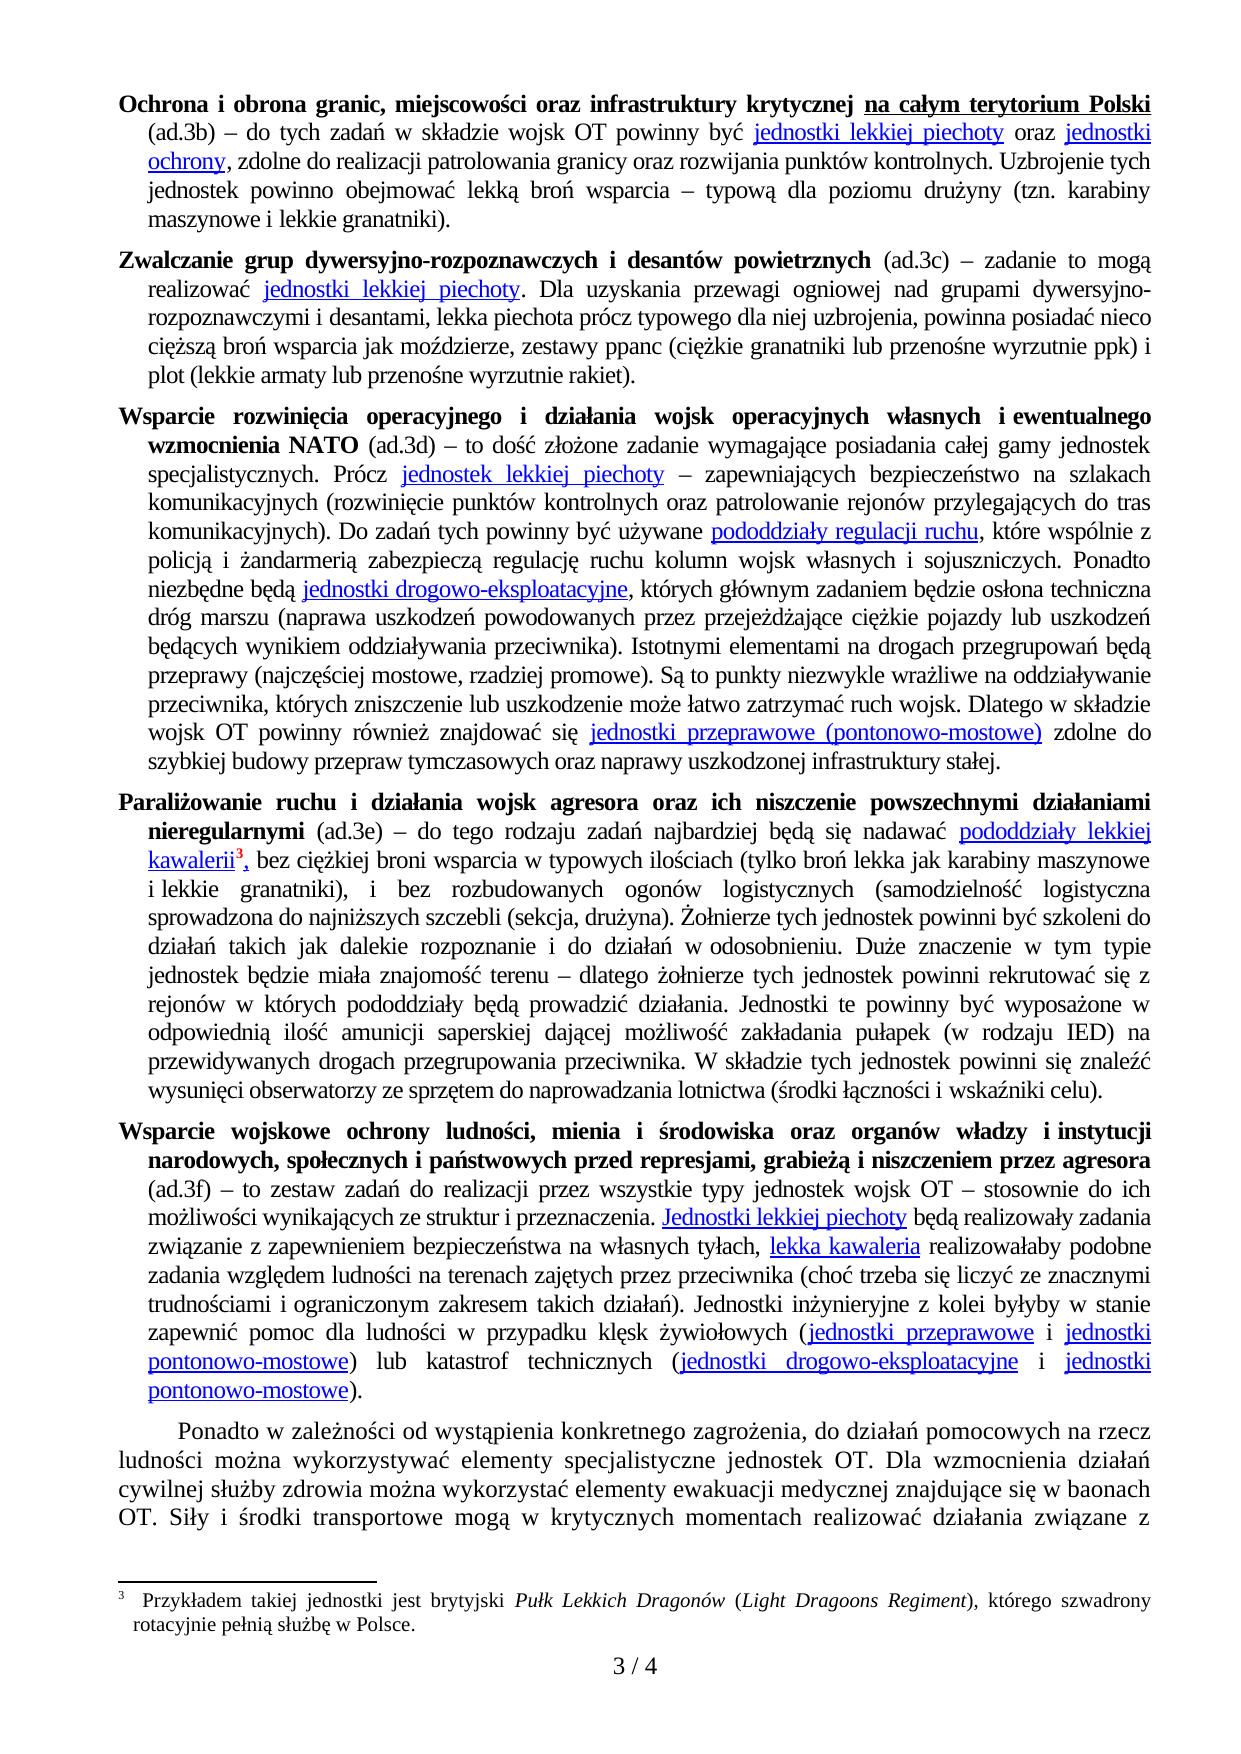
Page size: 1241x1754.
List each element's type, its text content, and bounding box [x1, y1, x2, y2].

text Paraliżowanie ruchu i działania wojsk agresora oraz ich niszczenie powszechnymi działaniami nieregularnymi (ad.3e) – do tego rodzaju zadań najbardziej będą się nadawać pododdziały lekkiej kawalerii, bez ciężkiej broni wsparcia w typowych ilościach (tylko broń lekka jak karabiny maszynowe i lekkie granatniki), i bez rozbudowanych ogonów logistycznych (samodzielność logistyczna sprowadzona do najniższych szczebli (sekcja, drużyna). Żołnierze tych jednostek powinni być szkoleni do działań takich jak dalekie rozpoznanie i do działań w odosobnieniu. Duże znaczenie w tym typie jednostek będzie miała znajomość terenu – dlatego żołnierze tych jednostek powinni rekrutować się z rejonów w których pododdziały będą prowadzić działania. Jednostki te powinny być wyposażone w odpowiednią ilość amunicji saperskiej dającej możliwość zakładania pułapek (w rodzaju IED) na przewidywanych drogach przegrupowania przeciwnika. W składzie tych jednostek powinni się znaleźć wysunięci obserwatorzy ze sprzętem do naprowadzania lotnictwa (środki łączności i wskaźniki celu). [118, 787, 1152, 1104]
text Ochrona i obrona granic, miejscowości oraz infrastruktury krytycznej na całym terytorium Polski (ad.3b) – do tych zadań w składzie wojsk OT powinny być jednostki lekkiej piechoty oraz jednostki ochrony, zdolne do realizacji patrolowania granicy oraz rozwijania punktów kontrolnych. Uzbrojenie tych jednostek powinno obejmować lekką broń wsparcia – typową dla poziomu drużyny (tzn. karabiny maszynowe i lekkie granatniki). [118, 89, 1152, 232]
text Wsparcie rozwinięcia operacyjnego i działania wojsk operacyjnych własnych i ewentualnego wzmocnienia NATO (ad.3d) – to dość złożone zadanie wymagające posiadania całej gamy jednostek specjalistycznych. Prócz jednostek lekkiej piechoty – zapewniających bezpieczeństwo na szlakach komunikacyjnych (rozwinięcie punktów kontrolnych oraz patrolowanie rejonów przylegających do tras komunikacyjnych). Do zadań tych powinny być używane pododdziały regulacji ruchu, które wspólnie z policją i żandarmerią zabezpieczą regulację ruchu kolumn wojsk własnych i sojuszniczych. Ponadto niezbędne będą jednostki drogowo-eksploatacyjne, których głównym zadaniem będzie osłona techniczna dróg marszu (naprawa uszkodzeń powodowanych przez przejeżdżające ciężkie pojazdy lub uszkodzeń będących wynikiem oddziaływania przeciwnika). Istotnymi elementami na drogach przegrupowań będą przeprawy (najczęściej mostowe, rzadziej promowe). Są to punkty niezwykle wrażliwe na oddziaływanie przeciwnika, których zniszczenie lub uszkodzenie może łatwo zatrzymać ruch wojsk. Dlatego w składzie wojsk OT powinny również znajdować się jednostki przeprawowe (pontonowo-mostowe) zdolne do szybkiej budowy przepraw tymczasowych oraz naprawy uszkodzonej infrastruktury stałej. [118, 401, 1152, 775]
text Zwalczanie grup dywersyjno-rozpoznawczych i desantów powietrznych (ad.3c) – zadanie to mogą realizować jednostki lekkiej piechoty. Dla uzyskania przewagi ogniowej nad grupami dywersyjno-rozpoznawczymi i desantami, lekka piechota prócz typowego dla niej uzbrojenia, powinna posiadać nieco cięższą broń wsparcia jak moździerze, zestawy ppanc (ciężkie granatniki lub przenośne wyrzutnie ppk) i plot (lekkie armaty lub przenośne wyrzutnie rakiet). [118, 245, 1152, 389]
text Wsparcie wojskowe ochrony ludności, mienia i środowiska oraz organów władzy i instytucji narodowych, społecznych i państwowych przed represjami, grabieżą i niszczeniem przez agresora (ad.3f) – to zestaw zadań do realizacji przez wszystkie typy jednostek wojsk OT – stosownie do ich możliwości wynikających ze struktur i przeznaczenia. Jednostki lekkiej piechoty będą realizowały zadania związanie z zapewnieniem bezpieczeństwa na własnych tyłach, lekka kawaleria realizowałaby podobne zadania względem ludności na terenach zajętych przez przeciwnika (choć trzeba się liczyć ze znacznymi trudnościami i ograniczonym zakresem takich działań). Jednostki inżynieryjne z kolei byłyby w stanie zapewnić pomoc dla ludności w przypadku klęsk żywiołowych (jednostki przeprawowe i jednostki pontonowo-mostowe) lub katastrof technicznych (jednostki drogowo-eksploatacyjne i jednostki pontonowo-mostowe). [118, 1116, 1152, 1404]
